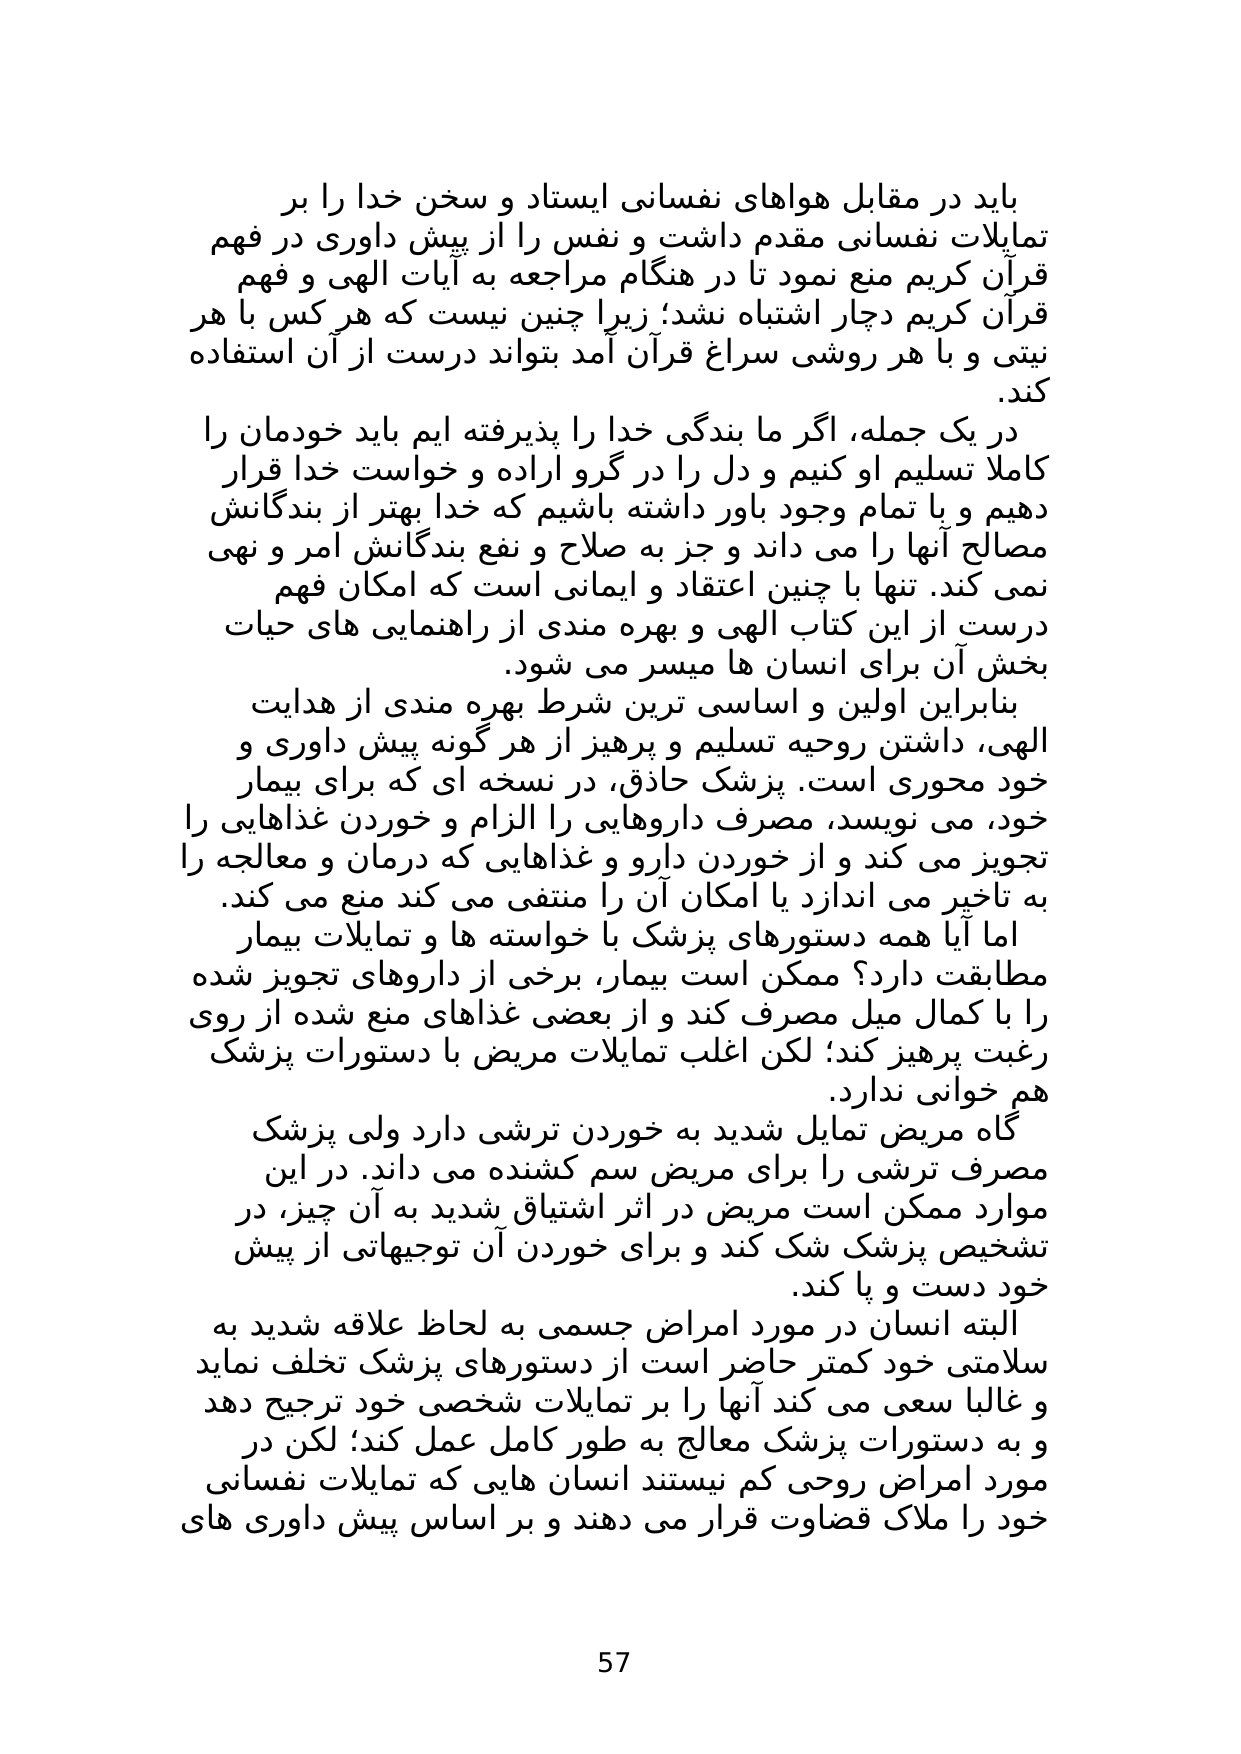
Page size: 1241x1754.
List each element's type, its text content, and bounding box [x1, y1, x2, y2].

text اما آيا همه دستورهاى پزشک با خواسته ها و تمايلات بيمار مطابقت دارد؟ ممکن است بيمار، برخى از داروهاى تجويز شده را با کمال ميل مصرف کند و از بعضى غذاهاى منع شده از روى رغبت پرهيز کند؛ لکن اغلب تمايلات مريض با دستورات پزشک هم خوانى ندارد. [178, 915, 1050, 1110]
text بايد در مقابل هواهاى نفسانى ايستاد و سخن خدا را بر تمايلات نفسانى مقدم داشت و نفس را از پيش داورى در فهم قرآن کريم منع نمود تا در هنگام مراجعه به آيات الهى و فهم قرآن کريم دچار اشتباه نشد؛ زيرا چنين نيست که هر کس با هر نيتى و با هر روشى سراغ قرآن آمد بتواند درست از آن استفاده کند. [178, 177, 1050, 410]
text بنابراين اولين و اساسى ترين شرط بهره مندى از هدايت الهى، داشتن روحيه تسليم و پرهيز از هر گونه پيش داورى و خود محورى است. پزشک حاذق، در نسخه اى که براى بيمار خود، مى نويسد، مصرف داروهايى را الزام و خوردن غذاهايى را تجويز مى کند و از خوردن دارو و غذاهايى که درمان و معالجه را به تاخير مى اندازد يا امکان آن را منتفى مى کند منع مى کند. [178, 682, 1050, 915]
text در يک جمله، اگر ما بندگى خدا را پذيرفته ايم بايد خودمان را کاملا تسليم او کنيم و دل را در گرو اراده و خواست خدا قرار دهيم و با تمام وجود باور داشته باشيم که خدا بهتر از بندگانش مصالح آنها را مى داند و جز به صلاح و نفع بندگانش امر و نهى نمى کند. تنها با چنين اعتقاد و ايمانى است که امکان فهم درست از اين کتاب الهى و بهره مندى از راهنمايى هاى حيات بخش آن براى انسان ها ميسر مى شود. [178, 410, 1050, 682]
text گاه مريض تمايل شديد به خوردن ترشى دارد ولى پزشک مصرف ترشى را براى مريض سم کشنده مى داند. در اين موارد ممکن است مريض در اثر اشتياق شديد به آن چيز، در تشخيص پزشک شک کند و براى خوردن آن توجيهاتى از پيش خود دست و پا کند. [178, 1110, 1050, 1304]
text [178, 1304, 1050, 1537]
